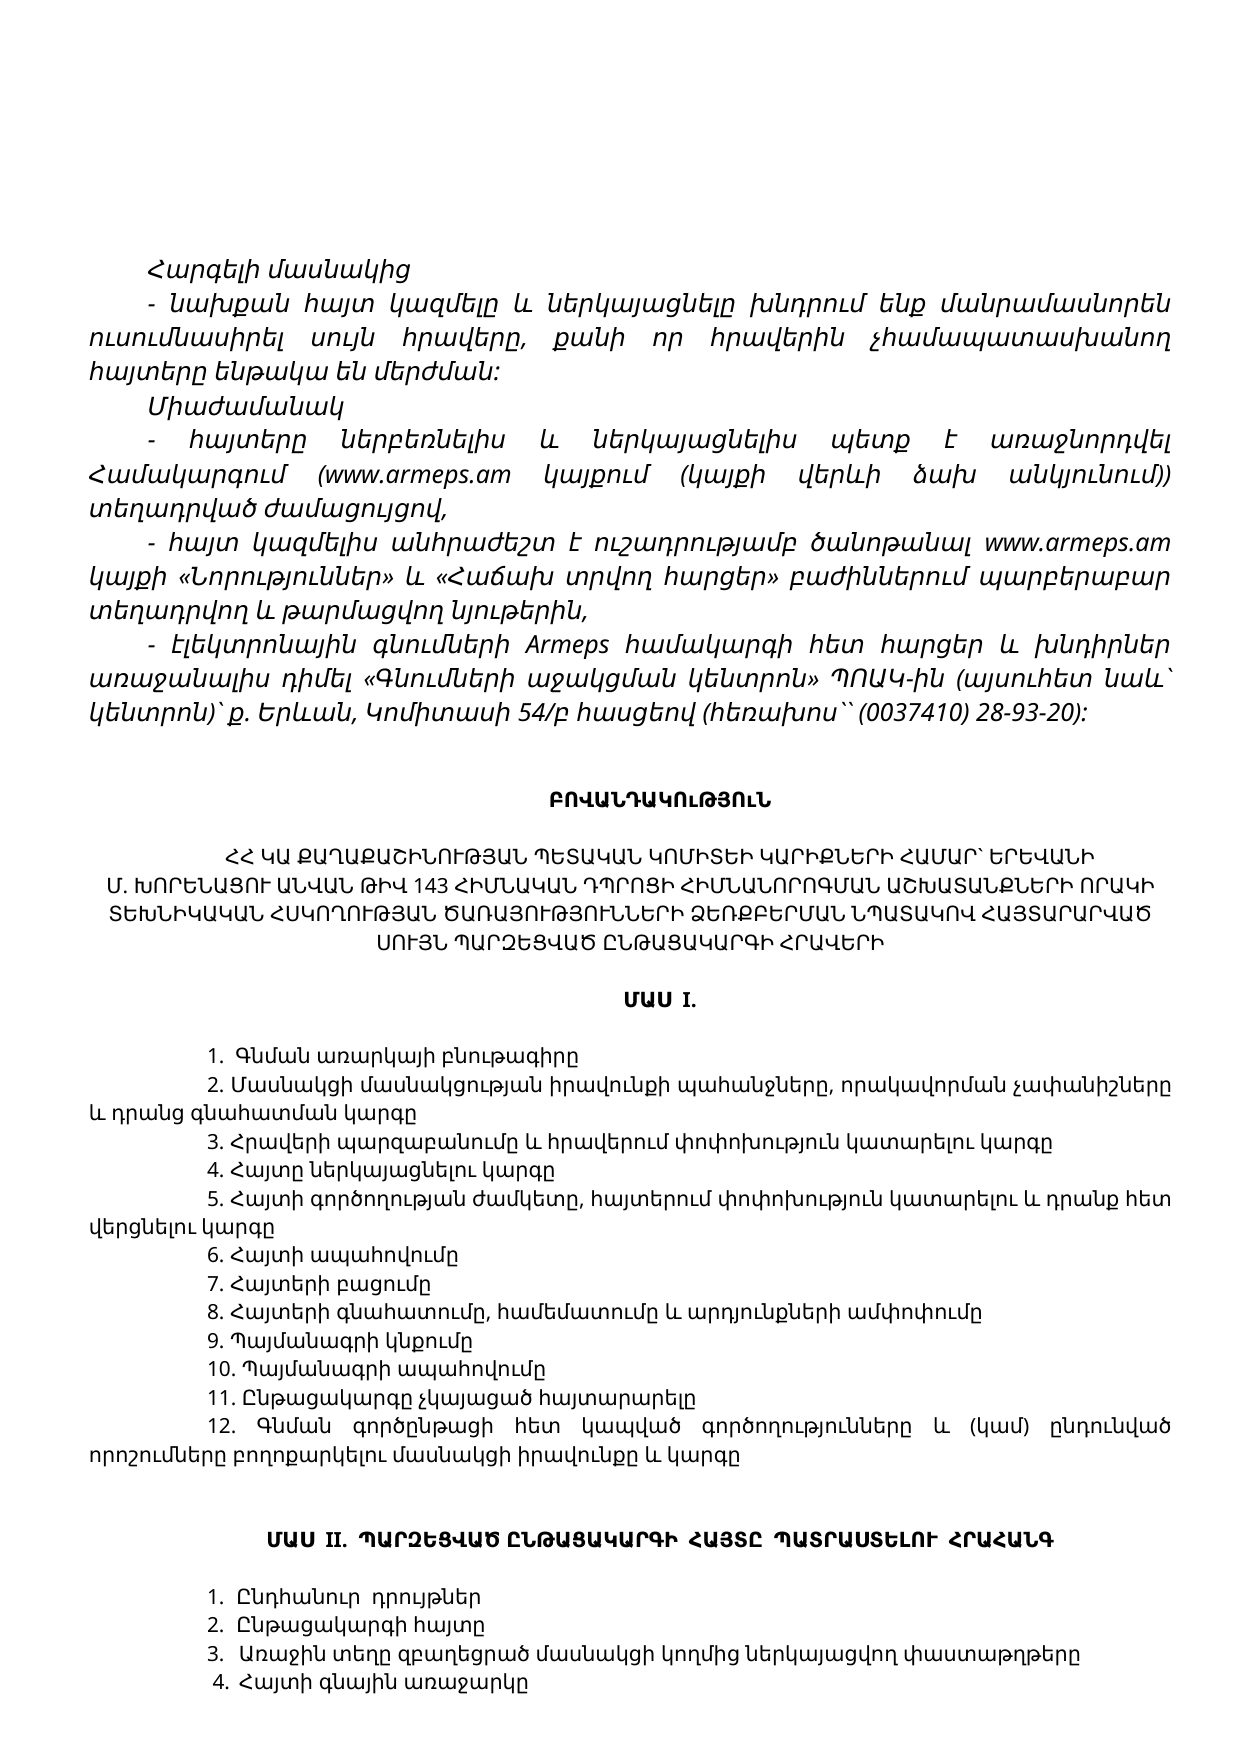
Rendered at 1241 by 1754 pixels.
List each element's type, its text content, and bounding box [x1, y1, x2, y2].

text 6. Հայտի ապահովումը [89, 1241, 1172, 1269]
text 2. Ընթացակարգի հայտը [89, 1610, 1172, 1639]
text 4. Հայտի գնային առաջարկը [207, 1667, 1172, 1696]
text 10. Պայմանագրի ապահովումը [89, 1354, 1172, 1383]
text 8. Հայտերի գնահատումը, համեմատումը և արդյունքների ամփոփումը [89, 1297, 1172, 1326]
text 11. Ընթացակարգը չկայացած հայտարարելը [89, 1383, 1172, 1411]
text 1. Գնման առարկայի բնութագիրը [89, 1042, 1172, 1070]
text 4. Հայտը ներկայացնելու կարգը [89, 1155, 1172, 1184]
text Հարգելի մասնակից [89, 252, 1172, 286]
text ԲՈՎԱՆԴԱԿՈւԹՅՈւՆ [89, 786, 1172, 814]
text ՄԱՍ II. ՊԱՐԶԵՑՎԱԾ ԸՆԹԱՑԱԿԱՐԳԻ ՀԱՅՏԸ ՊԱՏՐԱՍՏԵԼՈՒ ՀՐԱՀԱՆԳ [89, 1525, 1172, 1553]
text Միաժամանակ [89, 388, 1172, 422]
text 3. Առաջին տեղը զբաղեցրած մասնակցի կողմից ներկայացվող փաստաթղթերը [207, 1639, 1172, 1667]
text 2. Մասնակցի մասնակցության իրավունքի պահանջները, որակավորման չափանիշները և դրանց գնահատման կարգը [89, 1070, 1172, 1127]
text 5. Հայտի գործողության ժամկետը, հայտերում փոփոխություն կատարելու և դրանք հետ վերցնելու կարգը [89, 1184, 1172, 1241]
text ՄԱՍ I. [89, 985, 1172, 1013]
text 9. Պայմանագրի կնքումը [89, 1326, 1172, 1354]
text - նախքան հայտ կազմելը և ներկայացնելը խնդրում ենք մանրամասնորեն ուսումնասիրել սույն հրավերը, քանի որ հրավերին չհամապատասխանող հայտերը ենթակա են մերժման: [89, 286, 1172, 388]
text - հայտ կազմելիս անհրաժեշտ է ուշադրությամբ ծանոթանալ www.armeps.am կայքի «Նորություններ» և «Հաճախ տրվող հարցեր» բաժիններում պարբերաբար տեղադրվող և թարմացվող նյութերին, [89, 524, 1172, 627]
text - էլեկտրոնային գնումների Armeps համակարգի հետ հարցեր և խնդիրներ առաջանալիս դիմել «Գնումների աջակցման կենտրոն» ՊՈԱԿ-ին (այսուհետ նաև` կենտրոն)` ք. Երևան, Կոմիտասի 54/բ հասցեով (հեռախոս`` (0037410) 28-93-20): [89, 627, 1172, 729]
text - հայտերը ներբեռնելիս և ներկայացնելիս պետք է առաջնորդվել Համակարգում (www.armeps.am կայքում (կայքի վերևի ձախ անկյունում)) տեղադրված ժամացույցով, [89, 422, 1172, 524]
text 3. Հրավերի պարզաբանումը և հրավերում փոփոխություն կատարելու կարգը [89, 1127, 1172, 1155]
text 7. Հայտերի բացումը [89, 1269, 1172, 1297]
text ՀՀ ԿԱ ՔԱՂԱՔԱՇԻՆՈՒԹՅԱՆ ՊԵՏԱԿԱՆ ԿՈՄԻՏԵԻ ԿԱՐԻՔՆԵՐԻ ՀԱՄԱՐ` ԵՐԵՎԱՆԻ Մ. ԽՈՐԵՆԱՑՈՒ ԱՆՎԱՆ ԹԻՎ 143 ՀԻՄՆԱԿԱՆ ԴՊՐՈՑԻ ՀԻՄՆԱՆՈՐՈԳՄԱՆ ԱՇԽԱՏԱՆՔՆԵՐԻ ՈՐԱԿԻ ՏԵԽՆԻԿԱԿԱՆ ՀՍԿՈՂՈՒԹՅԱՆ ԾԱՌԱՅՈՒԹՅՈՒՆՆԵՐԻ ՁԵՌՔԲԵՐՄԱՆ ՆՊԱՏԱԿՈՎ ՀԱՅՏԱՐԱՐՎԱԾ ՍՈՒՅՆ ՊԱՐԶԵՑՎԱԾ ԸՆԹԱՑԱԿԱՐԳԻ ՀՐԱՎԵՐԻ [89, 842, 1172, 956]
text 1. Ընդհանուր դրույթներ [89, 1582, 1172, 1610]
text 12. Գնման գործընթացի հետ կապված գործողությունները և (կամ) ընդունված որոշումները բողոքարկելու մասնակցի իրավունքը և կարգը [89, 1411, 1172, 1468]
